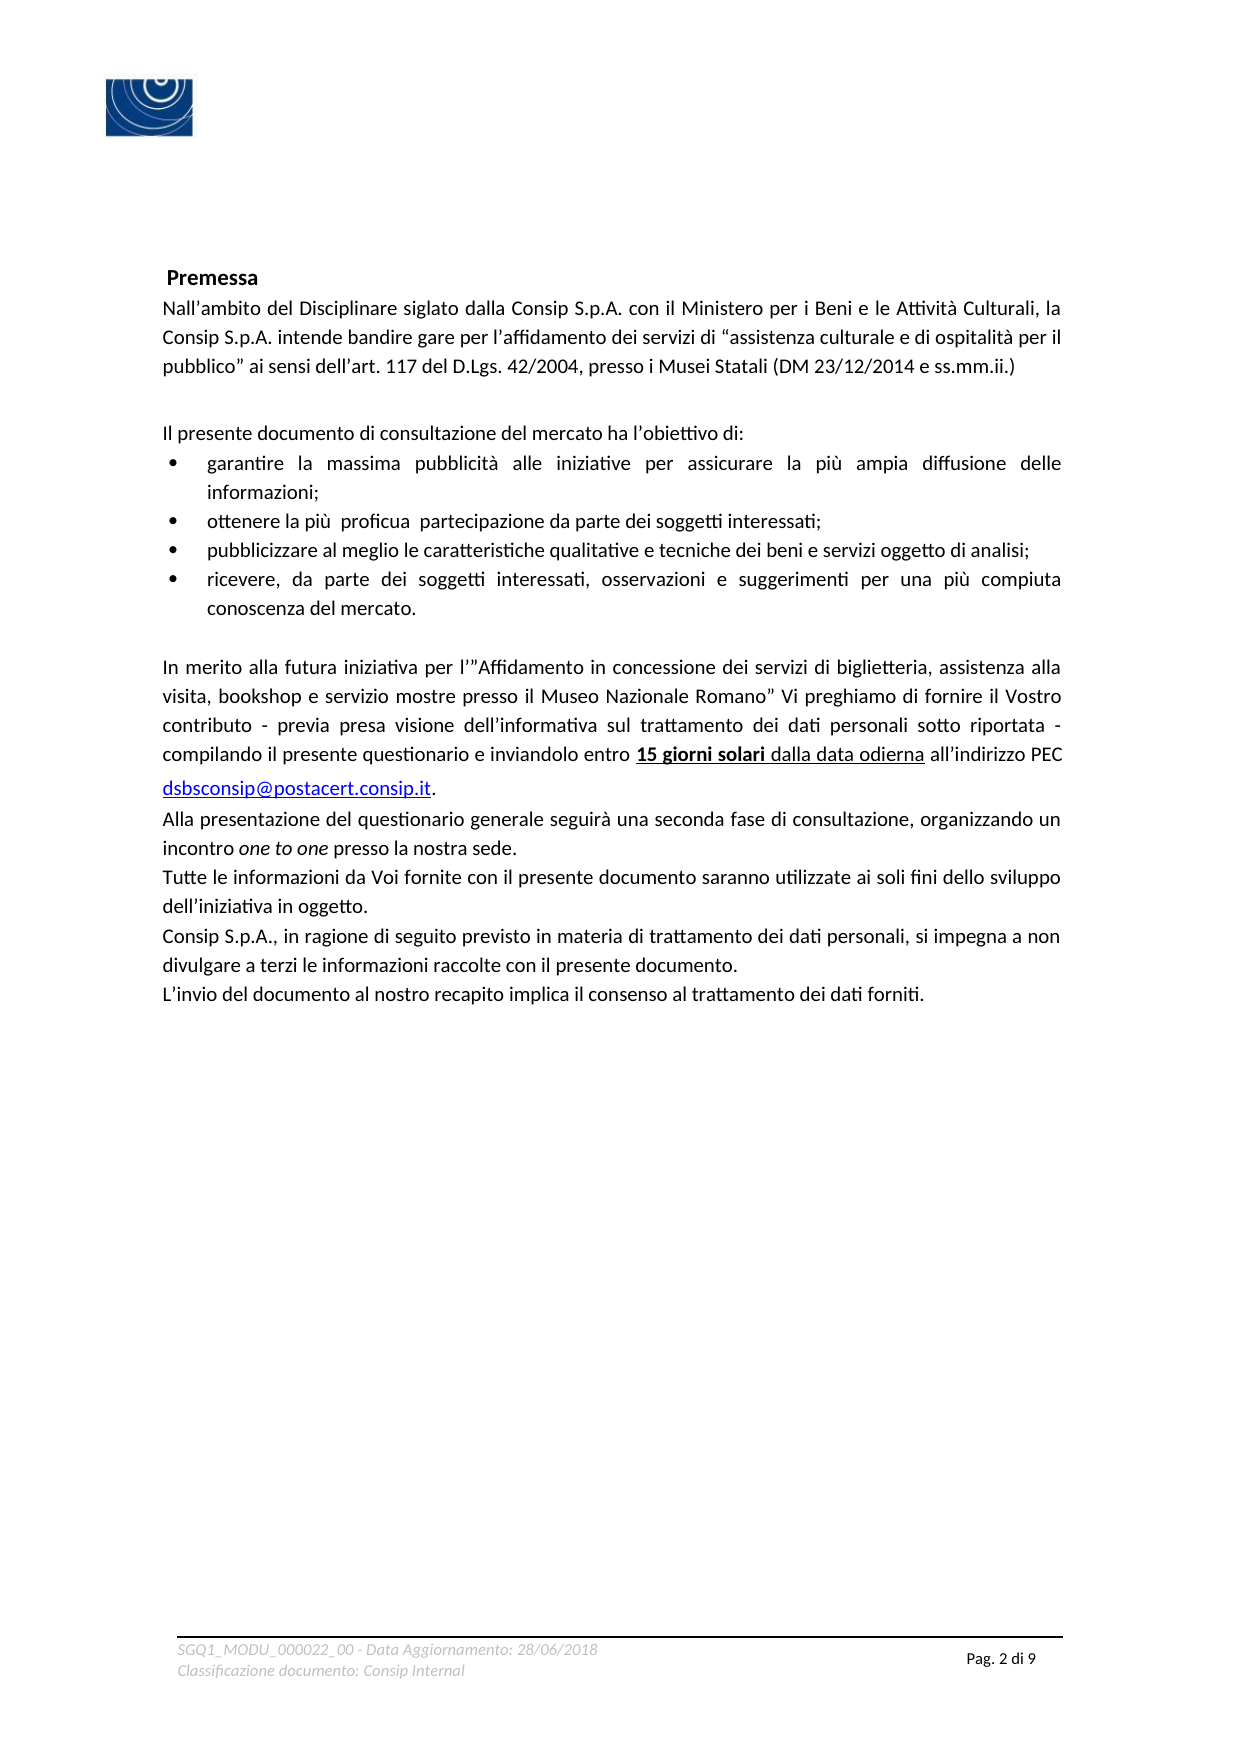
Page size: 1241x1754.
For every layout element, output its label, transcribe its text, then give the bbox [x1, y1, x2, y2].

list ricevere, da parte dei soggetti interessati, osservazioni e suggerimenti per una più compiuta conoscenza del mercato. [169, 566, 1063, 621]
list garantire la massima pubblicità alle iniziative per assicurare la più ampia diffusione delle informazioni; [169, 450, 1063, 504]
text L’invio del documento al nostro recapito implica il consenso al trattamento dei dati forniti. [162, 981, 1063, 1007]
text Nall’ambito del Disciplinare siglato dalla Consip S.p.A. con il Ministero per i Beni e le Attività Culturali, la Consip S.p.A. intende bandire gare per l’affidamento dei servizi di “assistenza culturale e di ospitalità per il pubblico” ai sensi dell’art. 117 del D.Lgs. 42/2004, presso i Musei Statali (DM 23/12/2014 e ss.mm.ii.) [162, 295, 1063, 379]
text Premessa [162, 263, 1063, 291]
text Il presente documento di consultazione del mercato ha l’obiettivo di: [162, 421, 1063, 446]
list pubblicizzare al meglio le caratteristiche qualitative e tecniche dei beni e servizi oggetto di analisi; [169, 537, 1063, 563]
text Alla presentazione del questionario generale seguirà una seconda fase di consultazione, organizzando un incontro one to one presso la nostra sede. [162, 806, 1063, 861]
text Tutte le informazioni da Voi fornite con il presente documento saranno utilizzate ai soli fini dello sviluppo dell’iniziativa in oggetto. [162, 864, 1063, 919]
text Consip S.p.A., in ragione di seguito previsto in materia di trattamento dei dati personali, si impegna a non divulgare a terzi le informazioni raccolte con il presente documento. [162, 923, 1063, 977]
picture [103, 73, 199, 141]
text In merito alla futura iniziativa per l’”Affidamento in concessione dei servizi di biglietteria, assistenza alla visita, bookshop e servizio mostre presso il Museo Nazionale Romano” Vi preghiamo di fornire il Vostro contributo - previa presa visione dell’informativa sul trattamento dei dati personali sotto riportata - compilando il presente questionario e inviandolo entro 15 giorni solari dalla data odierna all’indirizzo PEC dsbsconsip@postacert.consip.it. [162, 654, 1063, 802]
list ottenere la più proficua partecipazione da parte dei soggetti interessati; [169, 508, 1063, 533]
